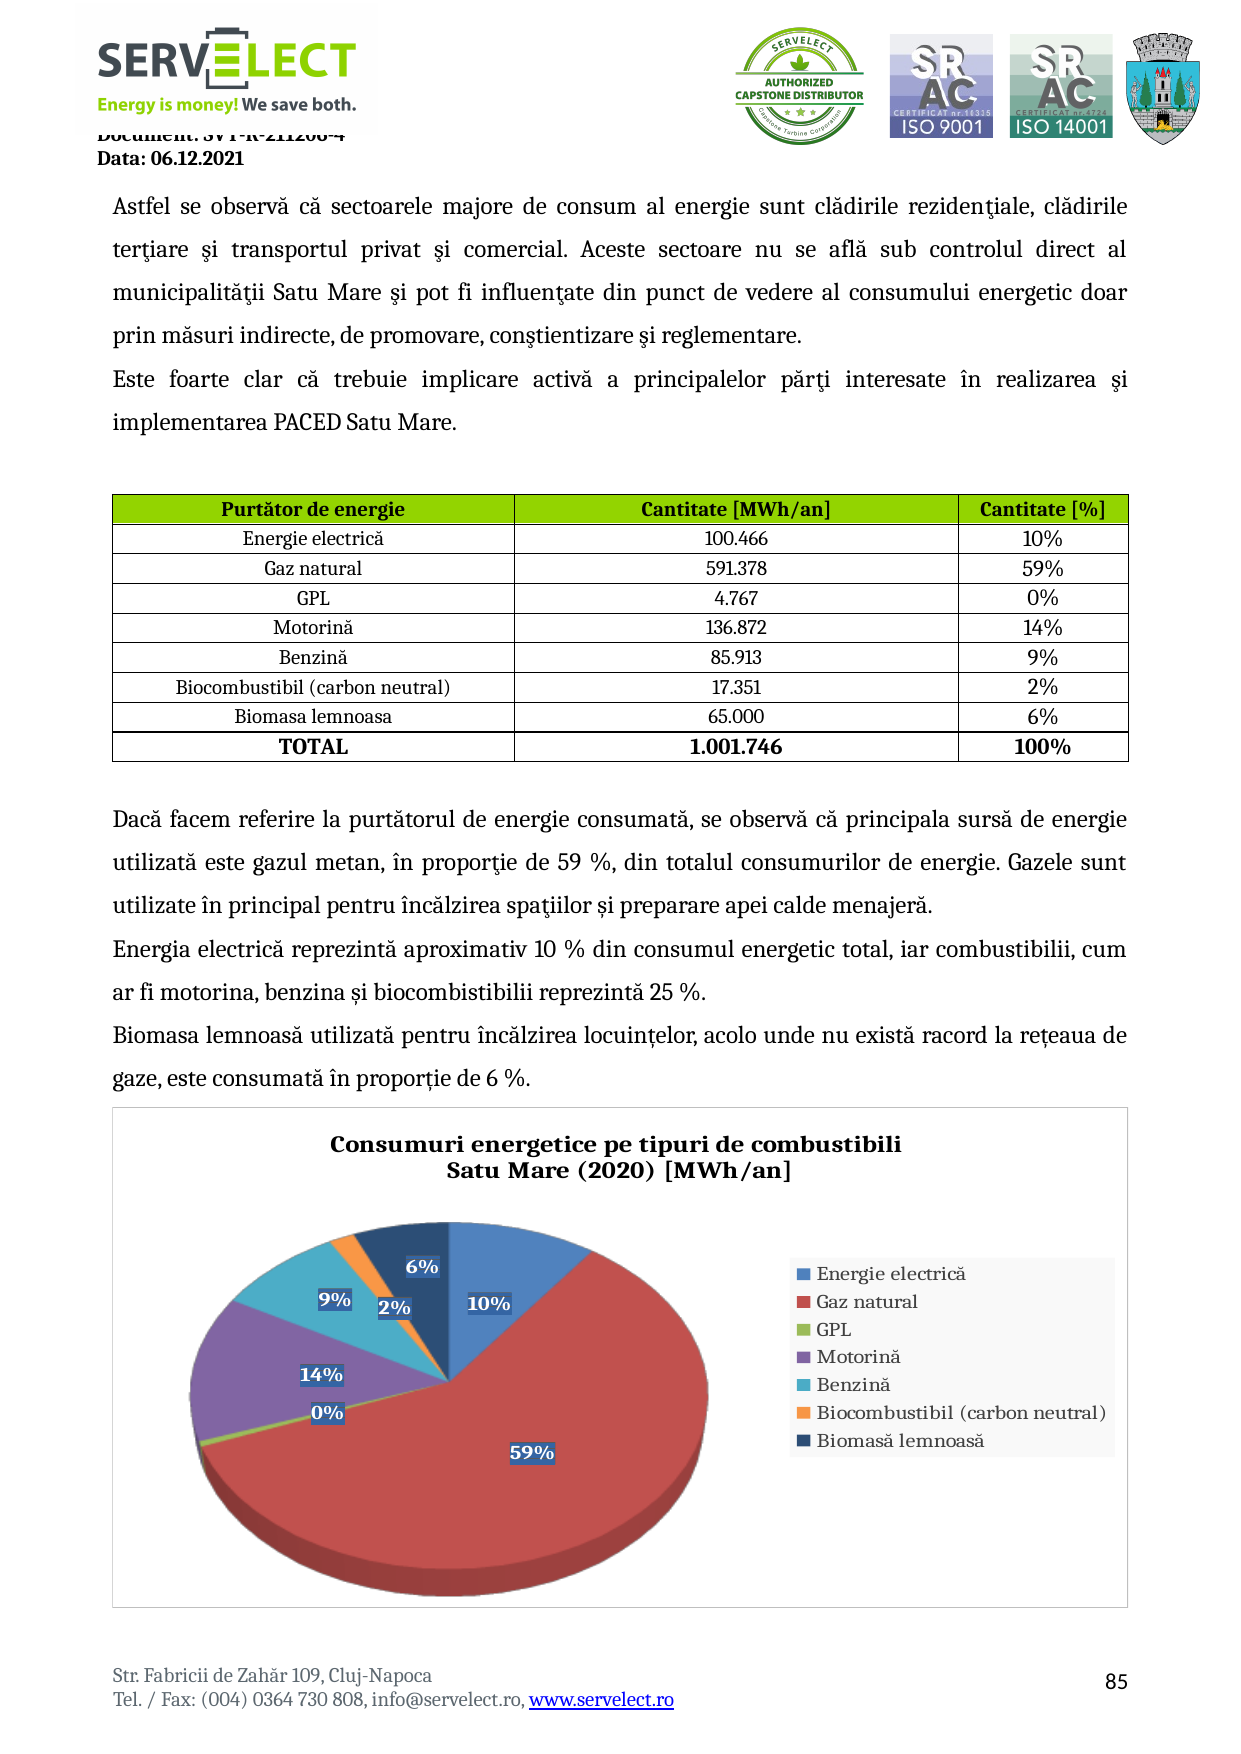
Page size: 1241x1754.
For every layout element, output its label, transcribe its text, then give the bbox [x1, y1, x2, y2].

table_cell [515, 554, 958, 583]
text Este foarte clar că trebuie implicare activă a principalelor părţi interesate în realizarea şi implementarea PACED Satu Mare. [112, 364, 1128, 436]
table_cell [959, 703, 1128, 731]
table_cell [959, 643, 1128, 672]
text Energia electrică reprezintă aproximativ 10 % din consumul energetic total, iar combustibilii, cum ar fi motorina, benzina și biocombistibilii reprezintă 25 %. [112, 934, 1128, 1006]
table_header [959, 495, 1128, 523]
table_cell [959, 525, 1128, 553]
picture [74, 3, 378, 135]
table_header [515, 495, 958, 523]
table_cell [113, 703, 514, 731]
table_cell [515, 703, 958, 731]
picture [889, 34, 993, 138]
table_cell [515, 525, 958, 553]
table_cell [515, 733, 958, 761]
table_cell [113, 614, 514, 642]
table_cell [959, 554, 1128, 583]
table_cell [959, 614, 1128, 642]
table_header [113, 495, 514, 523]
text Dacă facem referire la purtătorul de energie consumată, se observă că principala sursă de energie utilizată este gazul metan, în proporţie de 59 %, din totalul consumurilor de energie. Gazele sunt utilizate în principal pentru încălzirea spaţiilor și preparare apei calde menajeră. [112, 805, 1128, 920]
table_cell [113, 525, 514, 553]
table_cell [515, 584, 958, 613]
text Biomasa lemnoasă utilizată pentru încălzirea locuințelor, acolo unde nu există racord la rețeaua de gaze, este consumată în proporție de 6 %. [112, 1021, 1128, 1093]
picture [1009, 34, 1113, 138]
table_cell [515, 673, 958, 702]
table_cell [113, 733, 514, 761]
text Astfel se observă că sectoarele majore de consum al energie sunt clădirile rezidenţiale, clădirile terţiare şi transportul privat şi comercial. Aceste sectoare nu se află sub controlul direct al municipalităţii Satu Mare şi pot fi influenţate din punct de vedere al consumului energetic doar prin măsuri indirecte, de promovare, conştientizare şi reglementare. [112, 192, 1128, 350]
picture [735, 27, 864, 145]
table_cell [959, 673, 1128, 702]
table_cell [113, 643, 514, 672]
picture [1126, 33, 1200, 145]
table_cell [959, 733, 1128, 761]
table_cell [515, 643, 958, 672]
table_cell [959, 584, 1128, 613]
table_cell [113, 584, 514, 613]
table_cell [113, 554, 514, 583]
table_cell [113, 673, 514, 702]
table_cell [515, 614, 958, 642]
